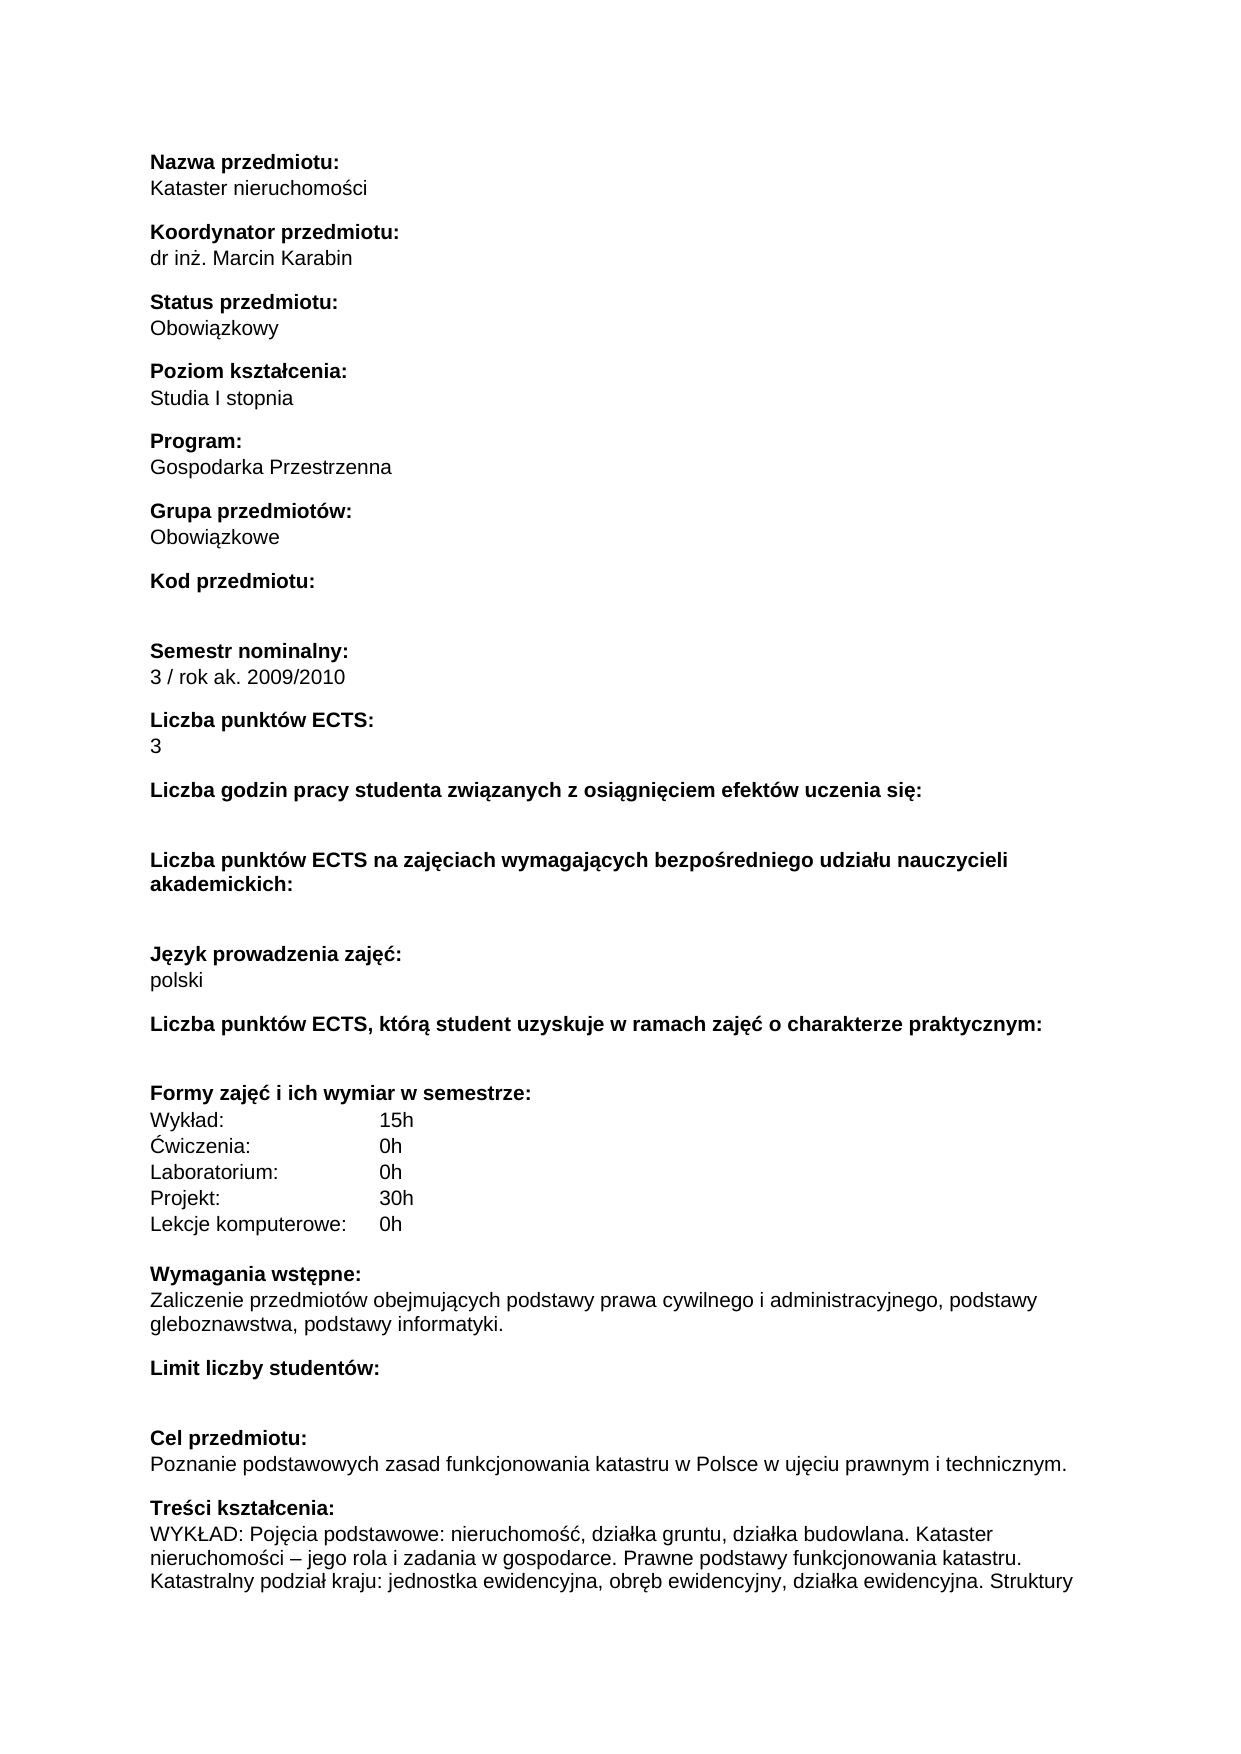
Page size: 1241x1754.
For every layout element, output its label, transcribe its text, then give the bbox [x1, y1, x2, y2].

text Poziom kształcenia: [150, 359, 1090, 383]
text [150, 1521, 1090, 1593]
text Treści kształcenia: [150, 1495, 1090, 1519]
table_cell Laboratorium: [140, 1160, 367, 1184]
text polski [150, 968, 1090, 992]
text Liczba punktów ECTS na zajęciach wymagających bezpośredniego udziału nauczycieli akademickich: [150, 848, 1090, 896]
text Wymagania wstępne: [150, 1262, 1090, 1286]
text Liczba punktów ECTS, którą student uzyskuje w ramach zajęć o charakterze praktycznym: [150, 1011, 1090, 1035]
text Obowiązkowe [150, 525, 1090, 549]
text Grupa przedmiotów: [150, 499, 1090, 523]
text 3 [150, 734, 1090, 758]
text Język prowadzenia zajęć: [150, 942, 1090, 966]
text Zaliczenie przedmiotów obejmujących podstawy prawa cywilnego i administracyjnego, podstawy gleboznawstwa, podstawy informatyki. [150, 1288, 1090, 1336]
table_cell Lekcje komputerowe: [140, 1212, 367, 1236]
text Gospodarka Przestrzenna [150, 455, 1090, 479]
text Cel przedmiotu: [150, 1426, 1090, 1449]
table_cell 0h [369, 1210, 597, 1236]
text Liczba punktów ECTS: [150, 708, 1090, 732]
text Poznanie podstawowych zasad funkcjonowania katastru w Polsce w ujęciu prawnym i technicznym. [150, 1452, 1090, 1476]
text Status przedmiotu: [150, 289, 1090, 313]
text Nazwa przedmiotu: [150, 150, 1090, 174]
table_cell 0h [369, 1132, 597, 1158]
text Obowiązkowy [150, 316, 1090, 339]
table_header 15h [369, 1108, 597, 1132]
table_cell Ćwiczenia: [140, 1134, 367, 1158]
text Studia I stopnia [150, 385, 1090, 409]
text dr inż. Marcin Karabin [150, 246, 1090, 270]
text Formy zajęć i ich wymiar w semestrze: [150, 1081, 1090, 1105]
table_cell 0h [369, 1158, 597, 1184]
table_header Wykład: [140, 1108, 367, 1132]
text Program: [150, 429, 1090, 453]
text Liczba godzin pracy studenta związanych z osiągnięciem efektów uczenia się: [150, 778, 1090, 802]
table_cell 30h [369, 1184, 597, 1210]
text 3 / rok ak. 2009/2010 [150, 664, 1090, 688]
text Kataster nieruchomości [150, 176, 1090, 200]
text Koordynator przedmiotu: [150, 220, 1090, 244]
text Semestr nominalny: [150, 638, 1090, 662]
text Kod przedmiotu: [150, 569, 1090, 593]
text Limit liczby studentów: [150, 1356, 1090, 1380]
table_cell Projekt: [140, 1186, 367, 1210]
